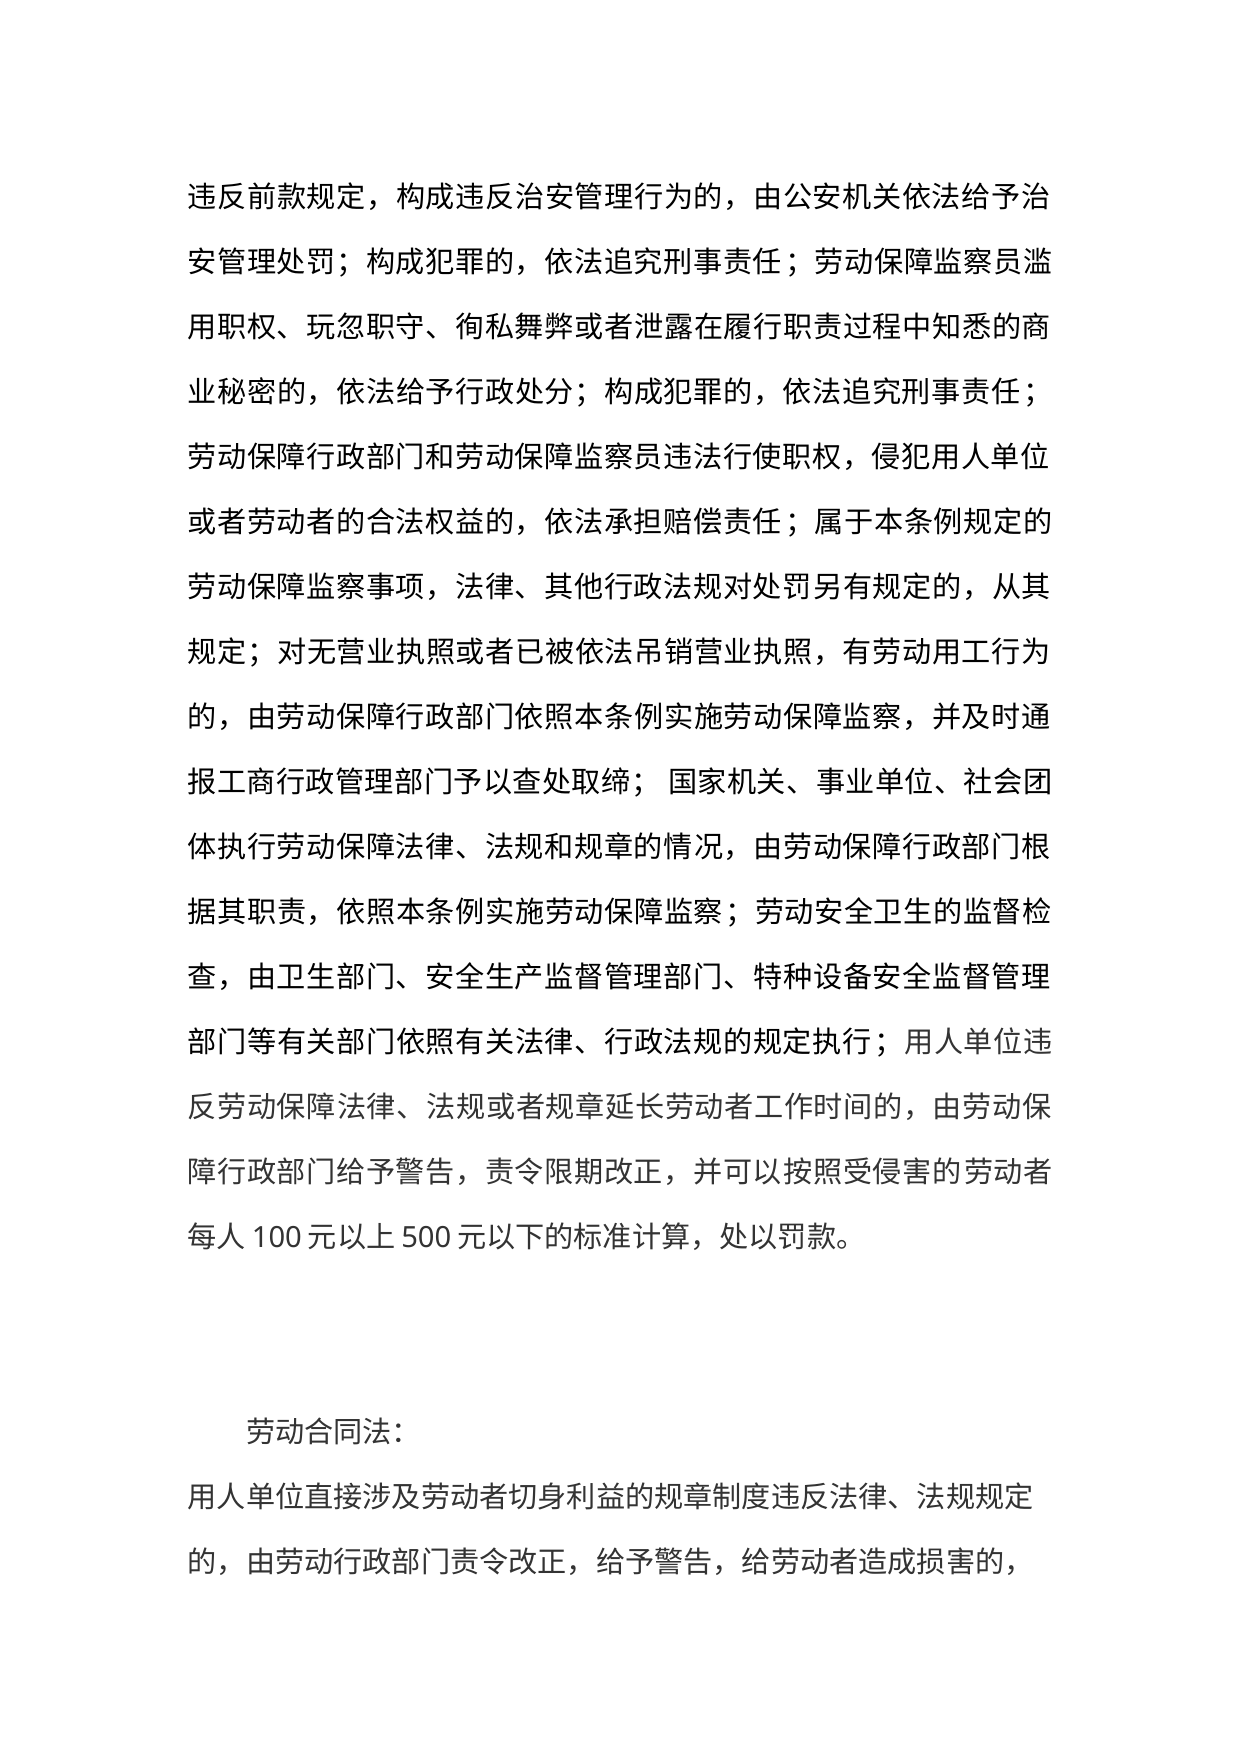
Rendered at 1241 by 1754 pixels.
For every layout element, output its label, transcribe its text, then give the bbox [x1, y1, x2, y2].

text 劳动合同法： [187, 1397, 1053, 1462]
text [187, 162, 1053, 1267]
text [187, 1462, 1053, 1592]
